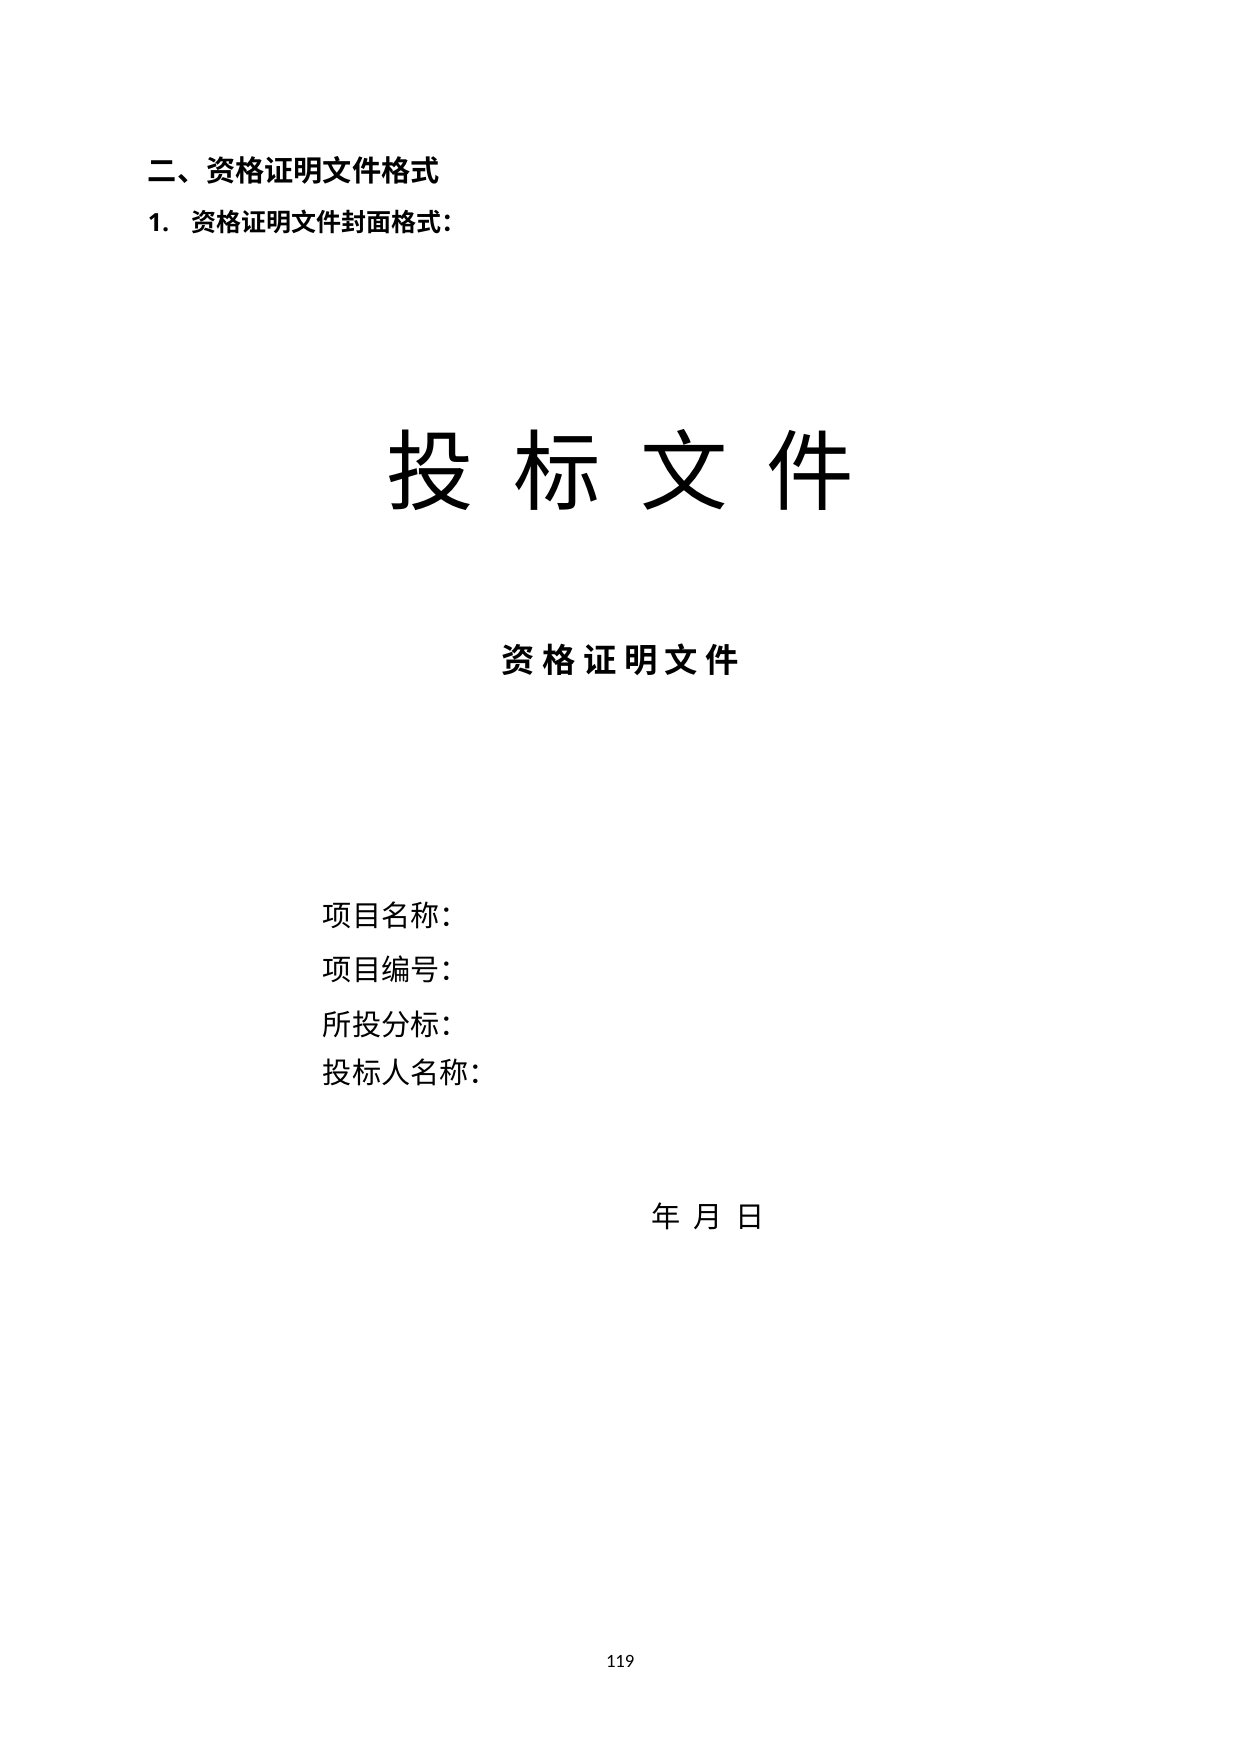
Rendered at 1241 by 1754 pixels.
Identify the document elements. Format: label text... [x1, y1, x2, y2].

text 项目编号： [148, 947, 1093, 989]
list 资格证明文件封面格式： [148, 202, 1093, 239]
text 二、资格证明文件格式 [148, 148, 1093, 190]
text 资 格 证 明 文 件 [148, 634, 1093, 682]
text 项目名称： [148, 892, 1093, 934]
text 投 标 文 件 [148, 402, 1093, 528]
text 投标人名称： [148, 1049, 1093, 1091]
text 所投分标： [148, 1002, 1093, 1044]
text 年 月 日 [148, 1194, 1093, 1236]
